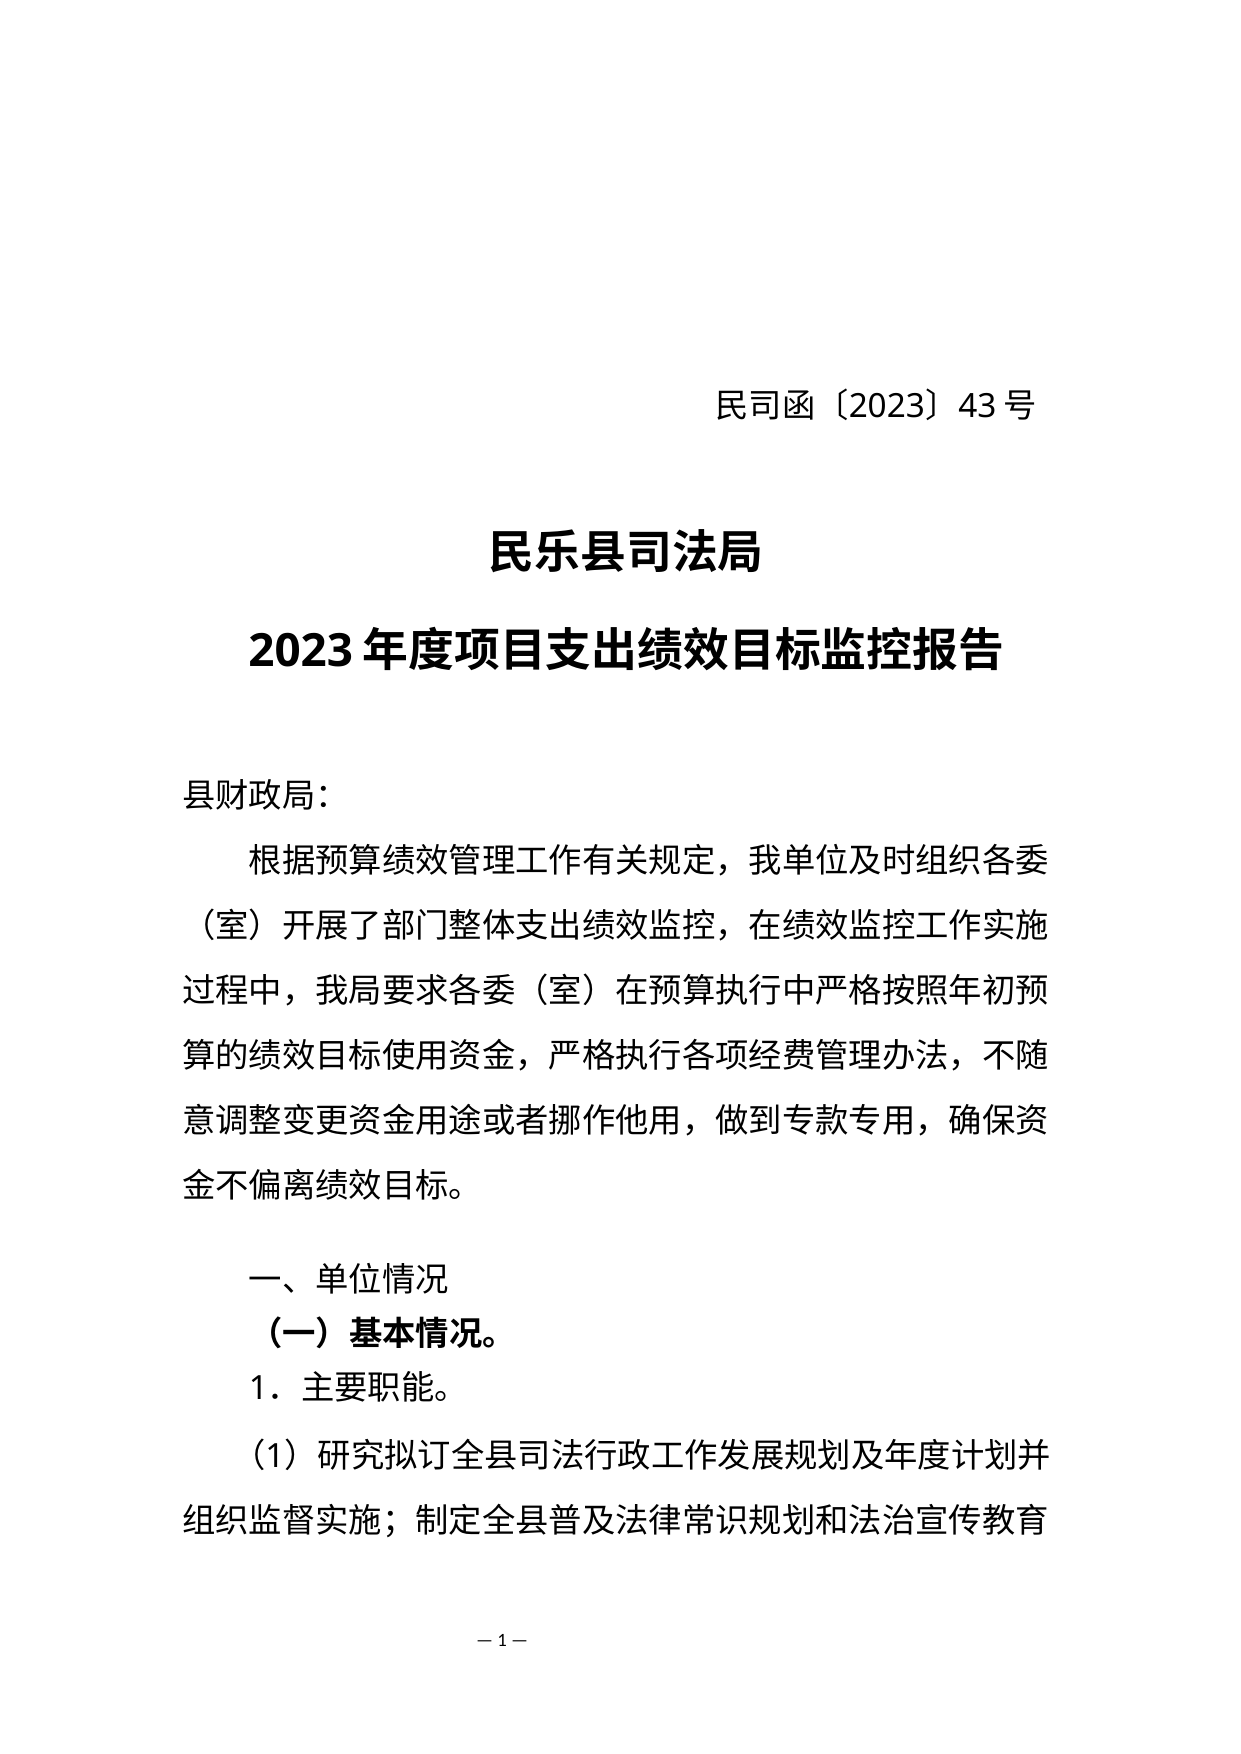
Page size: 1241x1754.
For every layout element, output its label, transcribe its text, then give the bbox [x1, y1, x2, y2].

list 一、单位情况 [182, 1248, 1070, 1302]
text 根据预算绩效管理工作有关规定，我单位及时组织各委（室）开展了部门整体支出绩效监控，在绩效监控工作实施过程中，我局要求各委（室）在预算执行中严格按照年初预算的绩效目标使用资金，严格执行各项经费管理办法，不随意调整变更资金用途或者挪作他用，做到专款专用，确保资金不偏离绩效目标。 [182, 825, 1070, 1215]
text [182, 1421, 1070, 1551]
text 民乐县司法局 [182, 500, 1070, 598]
text 2023年度项目支出绩效目标监控报告 [182, 598, 1070, 695]
list （一）基本情况。 [182, 1302, 1070, 1356]
list 主要职能。 [182, 1356, 1070, 1410]
text 民司函〔2023〕43号 [182, 370, 1070, 435]
text 县财政局： [182, 760, 1070, 825]
